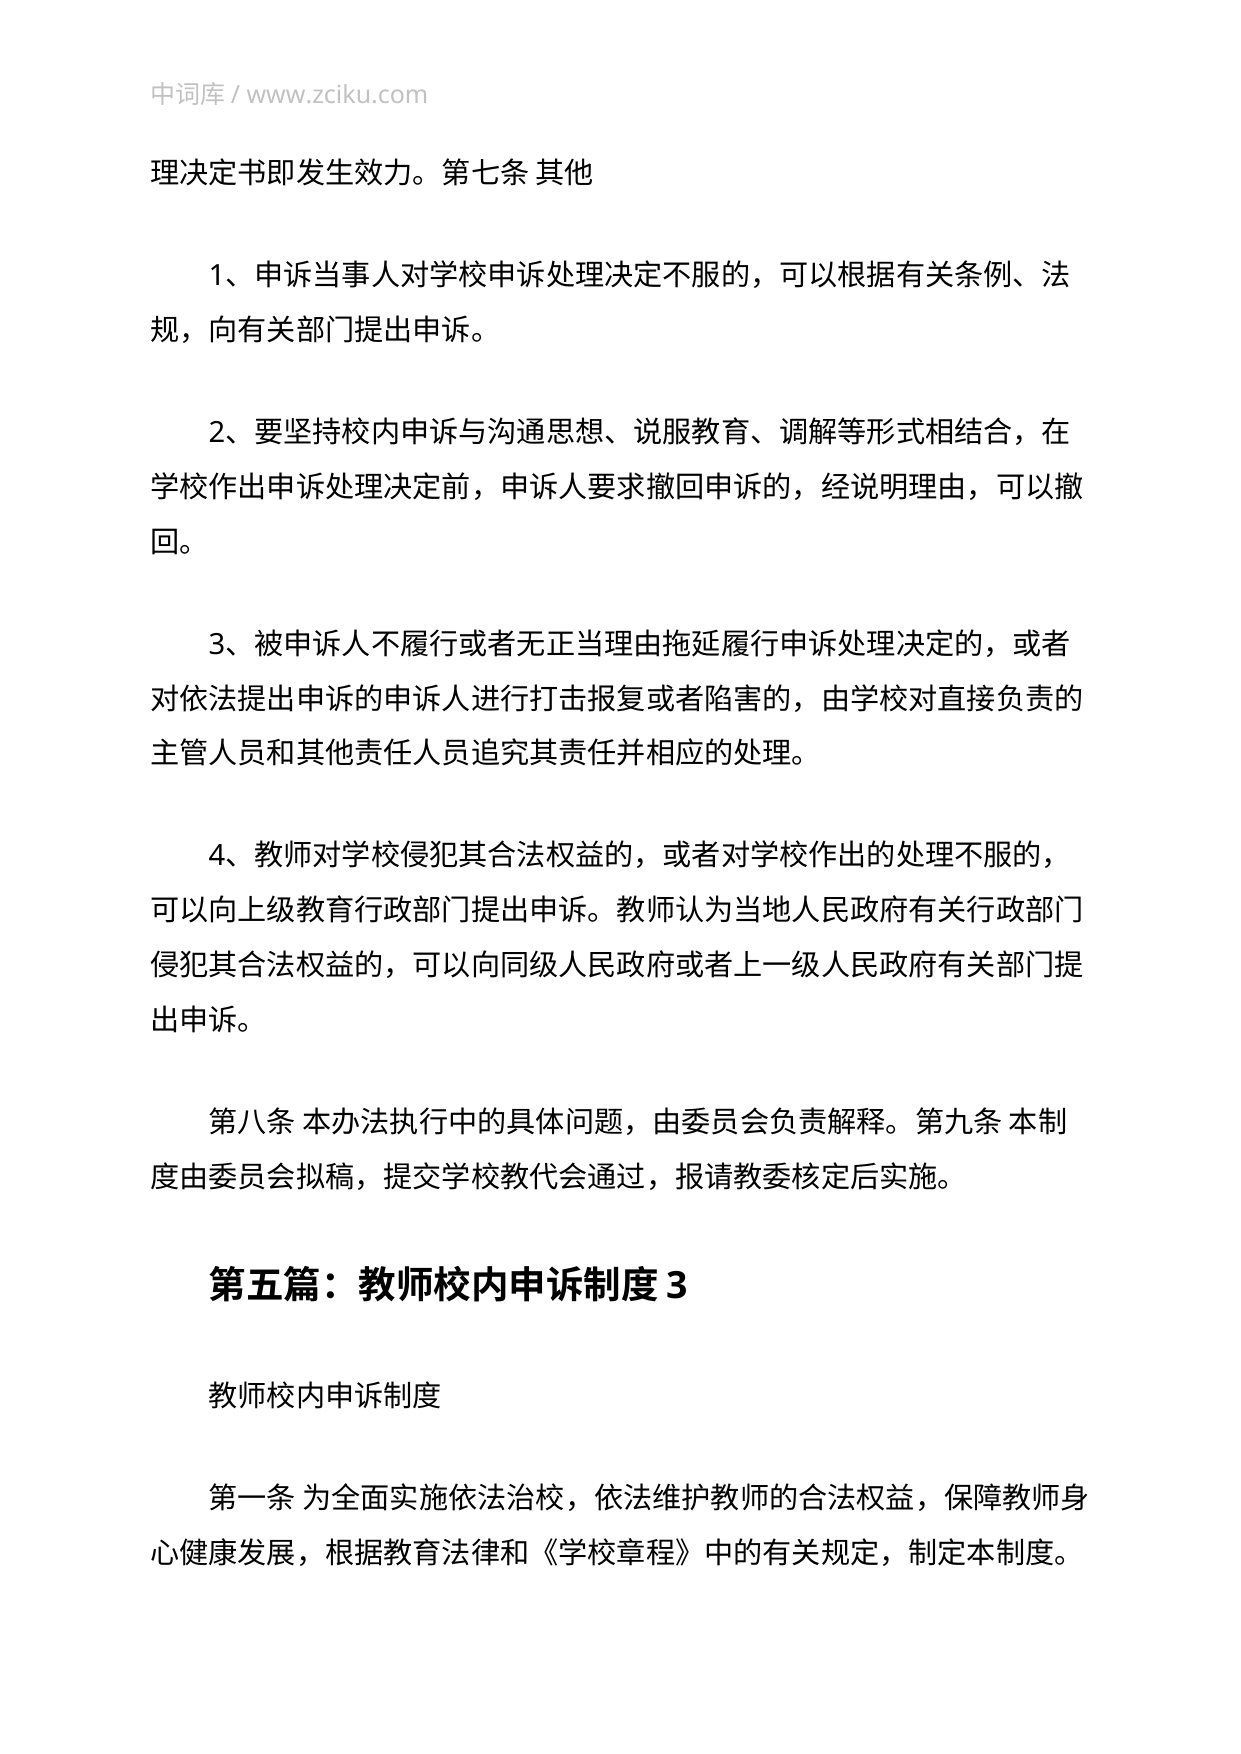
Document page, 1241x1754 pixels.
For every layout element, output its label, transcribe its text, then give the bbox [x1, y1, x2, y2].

text 第一条 为全面实施依法治校，依法维护教师的合法权益，保障教师身心健康发展，根据教育法律和《学校章程》中的有关规定，制定本制度。 [150, 1474, 1090, 1572]
text 2、要坚持校内申诉与沟通思想、说服教育、调解等形式相结合，在学校作出申诉处理决定前，申诉人要求撤回申诉的，经说明理由，可以撤回。 [150, 408, 1090, 561]
text 3、被申诉人不履行或者无正当理由拖延履行申诉处理决定的，或者对依法提出申诉的申诉人进行打击报复或者陷害的，由学校对直接负责的主管人员和其他责任人员追究其责任并相应的处理。 [150, 620, 1090, 772]
text 第五篇：教师校内申诉制度3 [150, 1255, 1090, 1309]
text 第八条 本办法执行中的具体问题，由委员会负责解释。第九条 本制度由委员会拟稿，提交学校教代会通过，报请教委核定后实施。 [150, 1098, 1090, 1196]
text 1、申诉当事人对学校申诉处理决定不服的，可以根据有关条例、法规，向有关部门提出申诉。 [150, 252, 1090, 349]
text 4、教师对学校侵犯其合法权益的，或者对学校作出的处理不服的，可以向上级教育行政部门提出申诉。教师认为当地人民政府有关行政部门侵犯其合法权益的，可以向同级人民政府或者上一级人民政府有关部门提出申诉。 [150, 832, 1090, 1039]
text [150, 150, 1090, 192]
text 教师校内申诉制度 [150, 1373, 1090, 1415]
